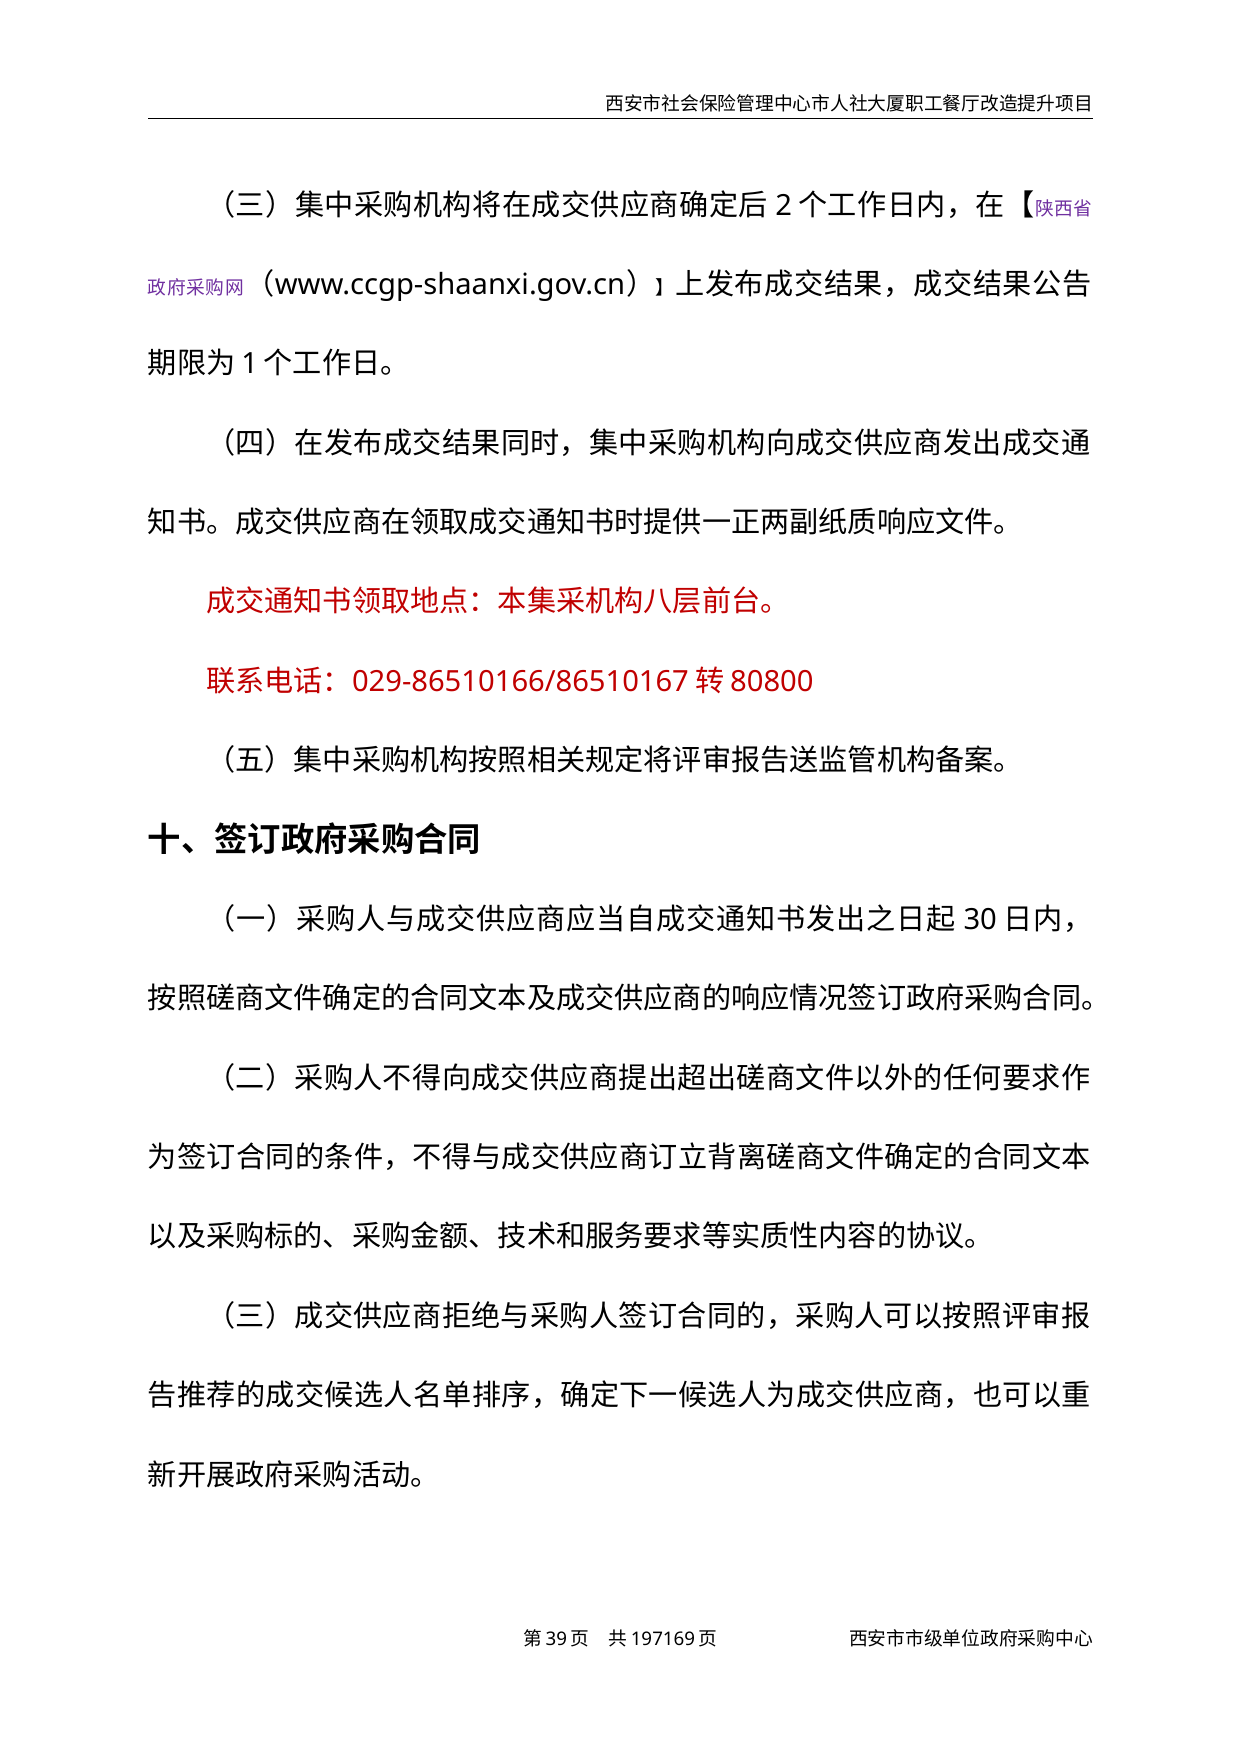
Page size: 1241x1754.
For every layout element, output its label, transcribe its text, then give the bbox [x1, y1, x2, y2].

list 十、签订政府采购合同 [148, 798, 1093, 877]
text （四）在发布成交结果同时，集中采购机构向成交供应商发出成交通知书。成交供应商在领取成交通知书时提供一正两副纸质响应文件。 [148, 401, 1093, 559]
text 成交通知书领取地点：本集采机构八层前台。 [148, 559, 1093, 639]
text （五）集中采购机构按照相关规定将评审报告送监管机构备案。 [148, 718, 1093, 798]
text （二）采购人不得向成交供应商提出超出磋商文件以外的任何要求作为签订合同的条件，不得与成交供应商订立背离磋商文件确定的合同文本以及采购标的、采购金额、技术和服务要求等实质性内容的协议。 [148, 1036, 1093, 1274]
text （三）集中采购机构将在成交供应商确定后2个工作日内，在【陕西省政府采购网（www.ccgp-shaanxi.gov.cn）】上发布成交结果，成交结果公告期限为1个工作日。 [148, 163, 1093, 401]
text 联系电话：029-86510166/86510167转80800 [148, 639, 1093, 718]
text （三）成交供应商拒绝与采购人签订合同的，采购人可以按照评审报告推荐的成交候选人名单排序，确定下一候选人为成交供应商，也可以重新开展政府采购活动。 [148, 1274, 1093, 1512]
text （一）采购人与成交供应商应当自成交通知书发出之日起30日内，按照磋商文件确定的合同文本及成交供应商的响应情况签订政府采购合同。 [148, 877, 1093, 1036]
